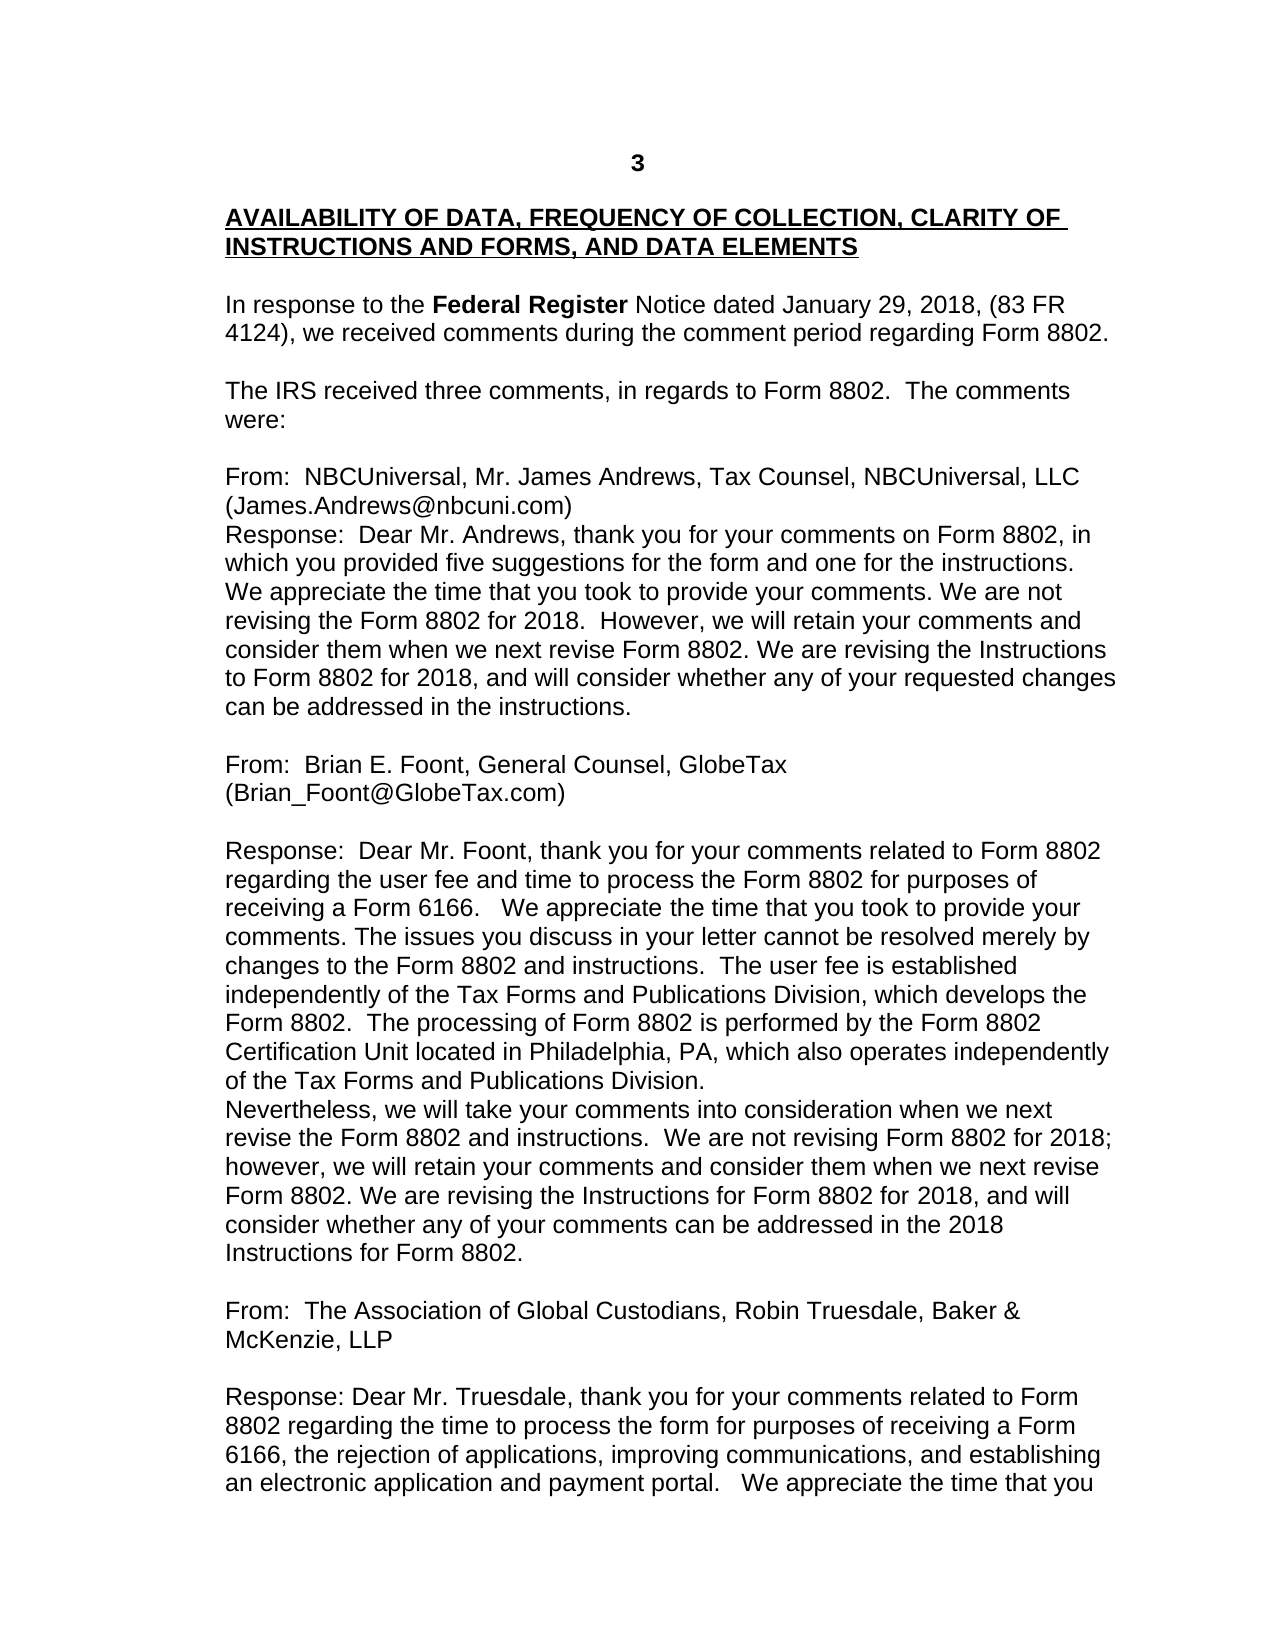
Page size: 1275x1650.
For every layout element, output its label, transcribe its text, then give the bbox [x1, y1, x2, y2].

text Response: Dear Mr. Andrews, thank you for your comments on Form 8802, in which you provided five suggestions for the form and one for the instructions. We appreciate the time that you took to provide your comments. We are not revising the Form 8802 for 2018. However, we will retain your comments and consider them when we next revise Form 8802. We are revising the Instructions to Form 8802 for 2018, and will consider whether any of your requested changes can be addressed in the instructions. [225, 519, 1125, 721]
text (Brian_Foont@GlobeTax.com) [225, 778, 1125, 807]
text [225, 1382, 1125, 1497]
text The IRS received three comments, in regards to Form 8802. The comments were: [225, 376, 1125, 433]
text Nevertheless, we will take your comments into consideration when we next revise the Form 8802 and instructions. We are not revising Form 8802 for 2018; however, we will retain your comments and consider them when we next revise Form 8802. We are revising the Instructions for Form 8802 for 2018, and will consider whether any of your comments can be addressed in the 2018 Instructions for Form 8802. [225, 1094, 1125, 1267]
text In response to the Federal Register Notice dated January 29, 2018, (83 FR 4124), we received comments during the comment period regarding Form 8802. [225, 289, 1125, 347]
text Response: Dear Mr. Foont, thank you for your comments related to Form 8802 regarding the user fee and time to process the Form 8802 for purposes of receiving a Form 6166. We appreciate the time that you took to provide your comments. The issues you discuss in your letter cannot be resolved merely by changes to the Form 8802 and instructions. The user fee is established independently of the Tax Forms and Publications Division, which develops the Form 8802. The processing of Form 8802 is performed by the Form 8802 Certification Unit located in Philadelphia, PA, which also operates independently of the Tax Forms and Publications Division. [225, 836, 1125, 1094]
text From: The Association of Global Custodians, Robin Truesdale, Baker & McKenzie, LLP [225, 1296, 1125, 1353]
text From: Brian E. Foont, General Counsel, GlobeTax [225, 749, 1125, 778]
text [150, 203, 1125, 261]
text From: NBCUniversal, Mr. James Andrews, Tax Counsel, NBCUniversal, LLC (James.Andrews@nbcuni.com) [225, 462, 1125, 519]
